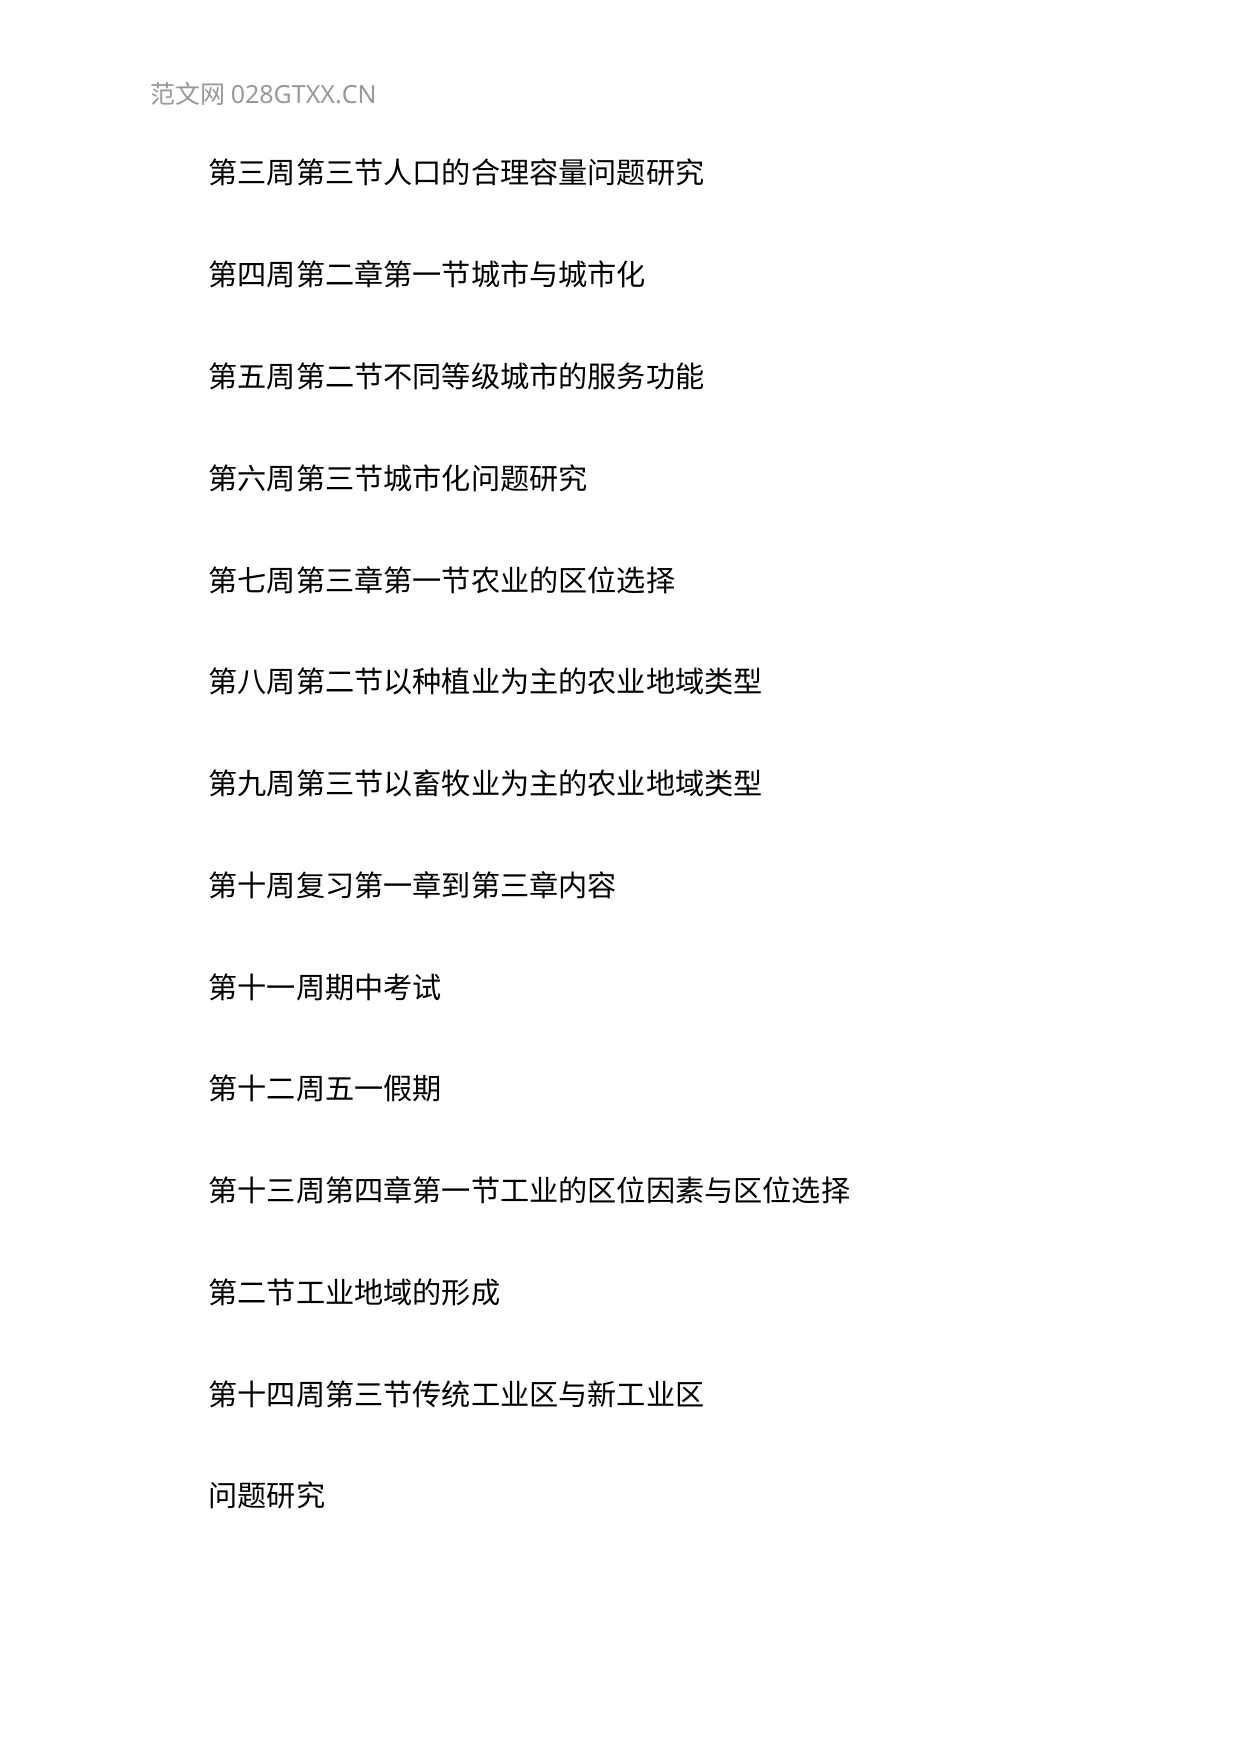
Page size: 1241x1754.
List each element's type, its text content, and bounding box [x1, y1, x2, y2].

text 第九周第三节以畜牧业为主的农业地域类型 [150, 761, 1090, 803]
text 第十周复习第一章到第三章内容 [150, 862, 1090, 905]
text 第五周第二节不同等级城市的服务功能 [150, 353, 1090, 396]
text 第十二周五一假期 [150, 1066, 1090, 1108]
text 第七周第三章第一节农业的区位选择 [150, 557, 1090, 599]
text 第十四周第三节传统工业区与新工业区 [150, 1371, 1090, 1413]
text 第六周第三节城市化问题研究 [150, 455, 1090, 498]
text 第十三周第四章第一节工业的区位因素与区位选择 [150, 1168, 1090, 1210]
text 第十一周期中考试 [150, 964, 1090, 1006]
text 问题研究 [150, 1473, 1090, 1515]
text 第二节工业地域的形成 [150, 1269, 1090, 1312]
text 第八周第二节以种植业为主的农业地域类型 [150, 659, 1090, 701]
text 第三周第三节人口的合理容量问题研究 [150, 150, 1090, 192]
text 第四周第二章第一节城市与城市化 [150, 252, 1090, 294]
